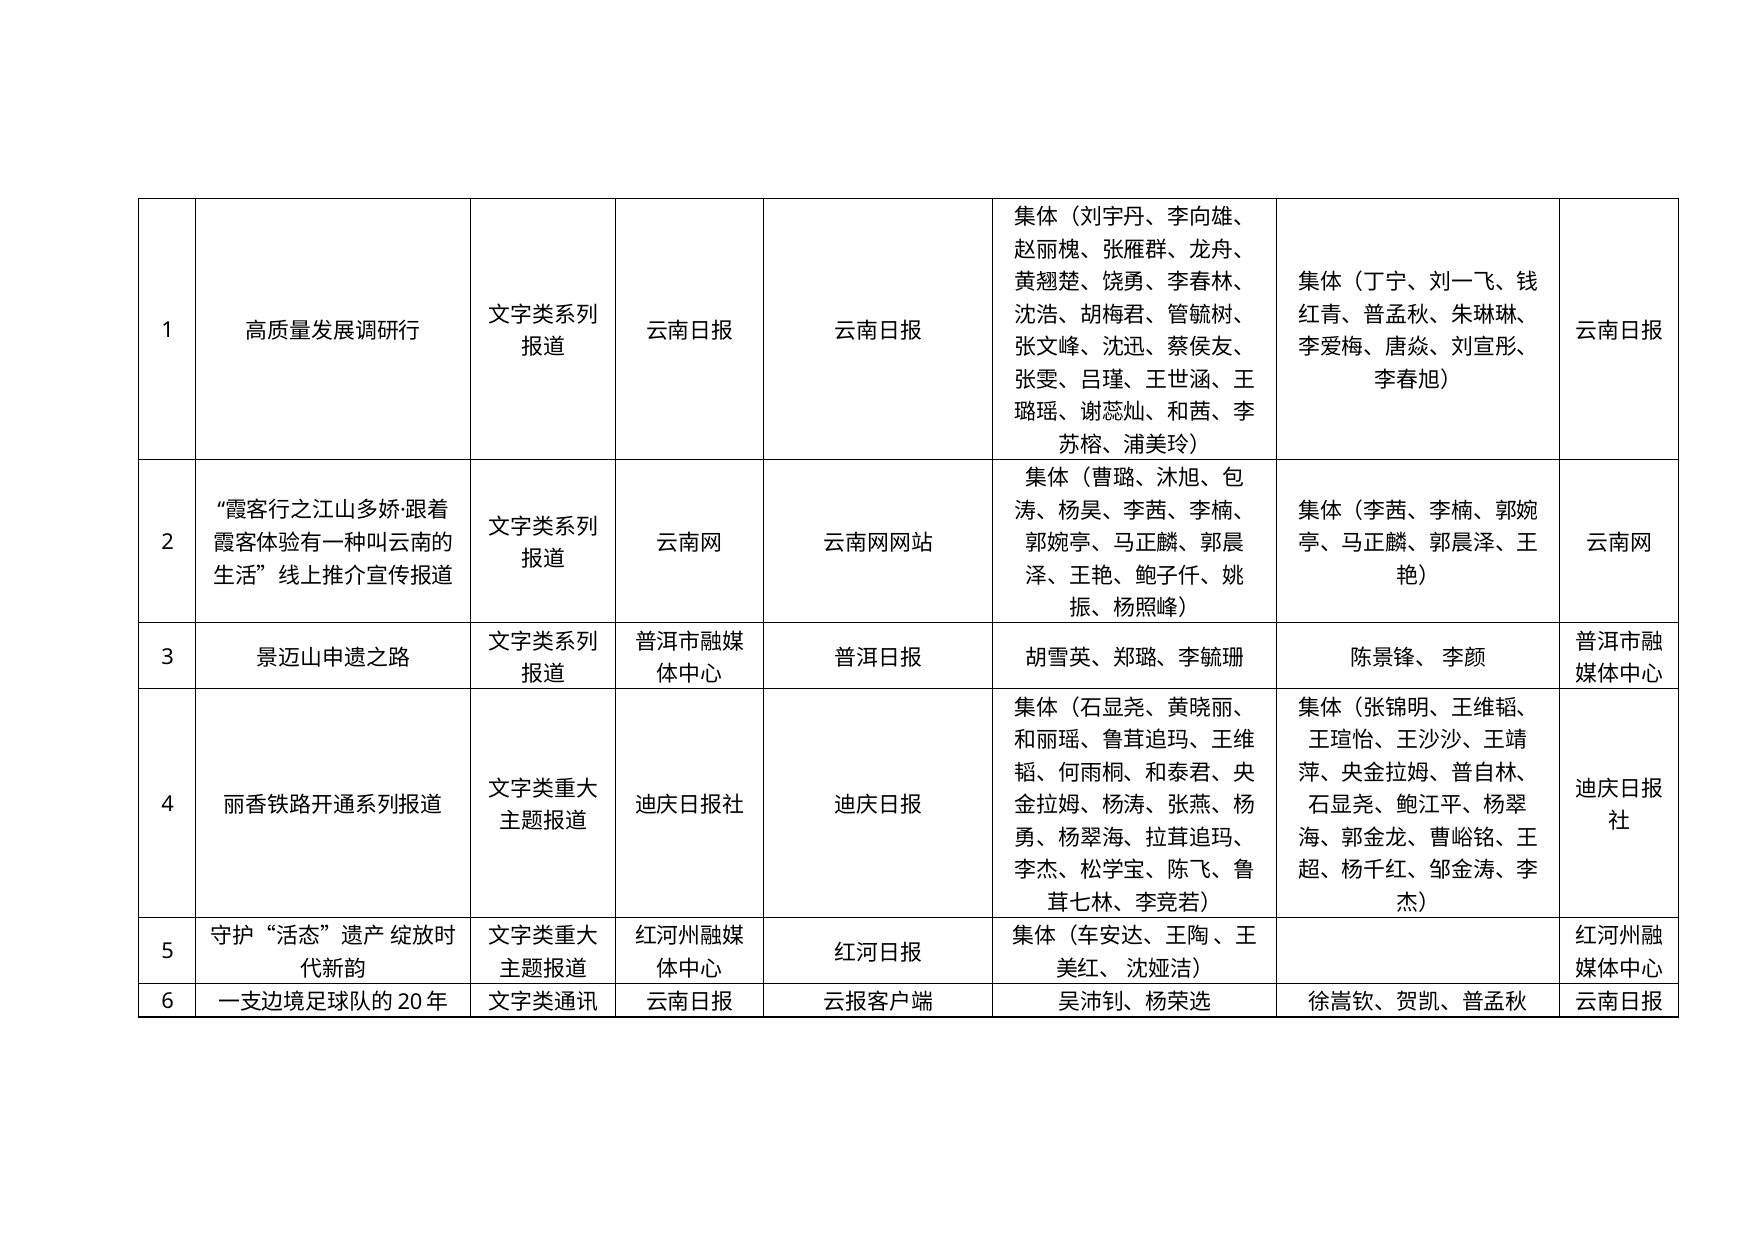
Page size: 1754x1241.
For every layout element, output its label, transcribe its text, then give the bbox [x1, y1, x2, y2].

table_cell 集体（曹璐、沐旭、包涛、杨昊、李茜、李楠、郭婉亭、马正麟、郭晨泽、王艳、鲍子仟、姚振、杨照峰） [993, 460, 1276, 622]
table_cell 普洱市融媒体中心 [1560, 623, 1678, 688]
table_cell 迪庆日报社 [616, 689, 763, 917]
table_cell 2 [139, 460, 195, 622]
table_cell 云南网 [1560, 460, 1678, 622]
table_cell 云南网 [616, 460, 763, 622]
table_cell 普洱日报 [764, 623, 992, 688]
table_cell 守护“活态”遗产 绽放时代新韵 [196, 918, 470, 983]
table_cell 云南网网站 [764, 460, 992, 622]
table_cell 云南日报 [616, 984, 763, 1016]
table_cell 云南日报 [1560, 199, 1678, 459]
table_cell 集体（车安达、王陶 、王美红、 沈娅洁） [993, 918, 1276, 983]
table_cell 集体（刘宇丹、李向雄、赵丽槐、张雁群、龙舟、黄翘楚、饶勇、李春林、沈浩、胡梅君、管毓树、张文峰、沈迅、蔡侯友、张雯、吕瑾、王世涵、王璐瑶、谢蕊灿、和茜、李苏榕、浦美玲） [993, 199, 1276, 459]
table_cell 吴沛钊、杨荣选 [993, 984, 1276, 1016]
table_cell 红河州融媒体中心 [1560, 918, 1678, 983]
table_cell 云南日报 [764, 199, 992, 459]
table_cell 文字类系列报道 [471, 199, 615, 459]
table_cell 集体（张锦明、王维韬、王瑄怡、王沙沙、王靖萍、央金拉姆、普自林、石显尧、鲍江平、杨翠海、郭金龙、曹峪铭、王超、杨千红、邹金涛、李杰） [1277, 689, 1559, 917]
table_cell 红河州融媒体中心 [616, 918, 763, 983]
table_cell 6 [139, 984, 195, 1016]
table_cell 文字类通讯 [471, 984, 615, 1016]
table_cell 集体（丁宁、刘一飞、钱红青、普孟秋、朱琳琳、李爱梅、唐焱、刘宣彤、李春旭） [1277, 199, 1559, 459]
table_cell 一支边境足球队的20年 [196, 984, 470, 1016]
table_cell 丽香铁路开通系列报道 [196, 689, 470, 917]
table_cell 3 [139, 623, 195, 688]
table_cell 集体（李茜、李楠、郭婉亭、马正麟、郭晨泽、王艳） [1277, 460, 1559, 622]
table_cell 迪庆日报社 [1560, 689, 1678, 917]
table_cell 云南日报 [1560, 984, 1678, 1016]
table_cell 胡雪英、郑璐、李毓珊 [993, 623, 1276, 688]
table_cell 徐嵩钦、贺凯、普孟秋 [1277, 984, 1559, 1016]
table_cell 1 [139, 199, 195, 459]
table_cell 4 [139, 689, 195, 917]
table_cell 集体（石显尧、黄晓丽、和丽瑶、鲁茸追玛、王维韬、何雨桐、和泰君、央金拉姆、杨涛、张燕、杨勇、杨翠海、拉茸追玛、李杰、松学宝、陈飞、鲁茸七林、李竞若） [993, 689, 1276, 917]
table_cell 云南日报 [616, 199, 763, 459]
table_cell 文字类系列报道 [471, 623, 615, 688]
table_cell 高质量发展调研行 [196, 199, 470, 459]
table_cell 红河日报 [764, 918, 992, 983]
table_cell 文字类重大主题报道 [471, 689, 615, 917]
table_cell 景迈山申遗之路 [196, 623, 470, 688]
table_cell 文字类重大主题报道 [471, 918, 615, 983]
table_cell [1277, 918, 1559, 983]
table_cell 陈景锋、 李颜 [1277, 623, 1559, 688]
table_cell “霞客行之江山多娇·跟着霞客体验有一种叫云南的生活”线上推介宣传报道 [196, 460, 470, 622]
table_cell 5 [139, 918, 195, 983]
table_cell 迪庆日报 [764, 689, 992, 917]
table_cell 文字类系列报道 [471, 460, 615, 622]
table_cell 云报客户端 [764, 984, 992, 1016]
table_cell 普洱市融媒体中心 [616, 623, 763, 688]
